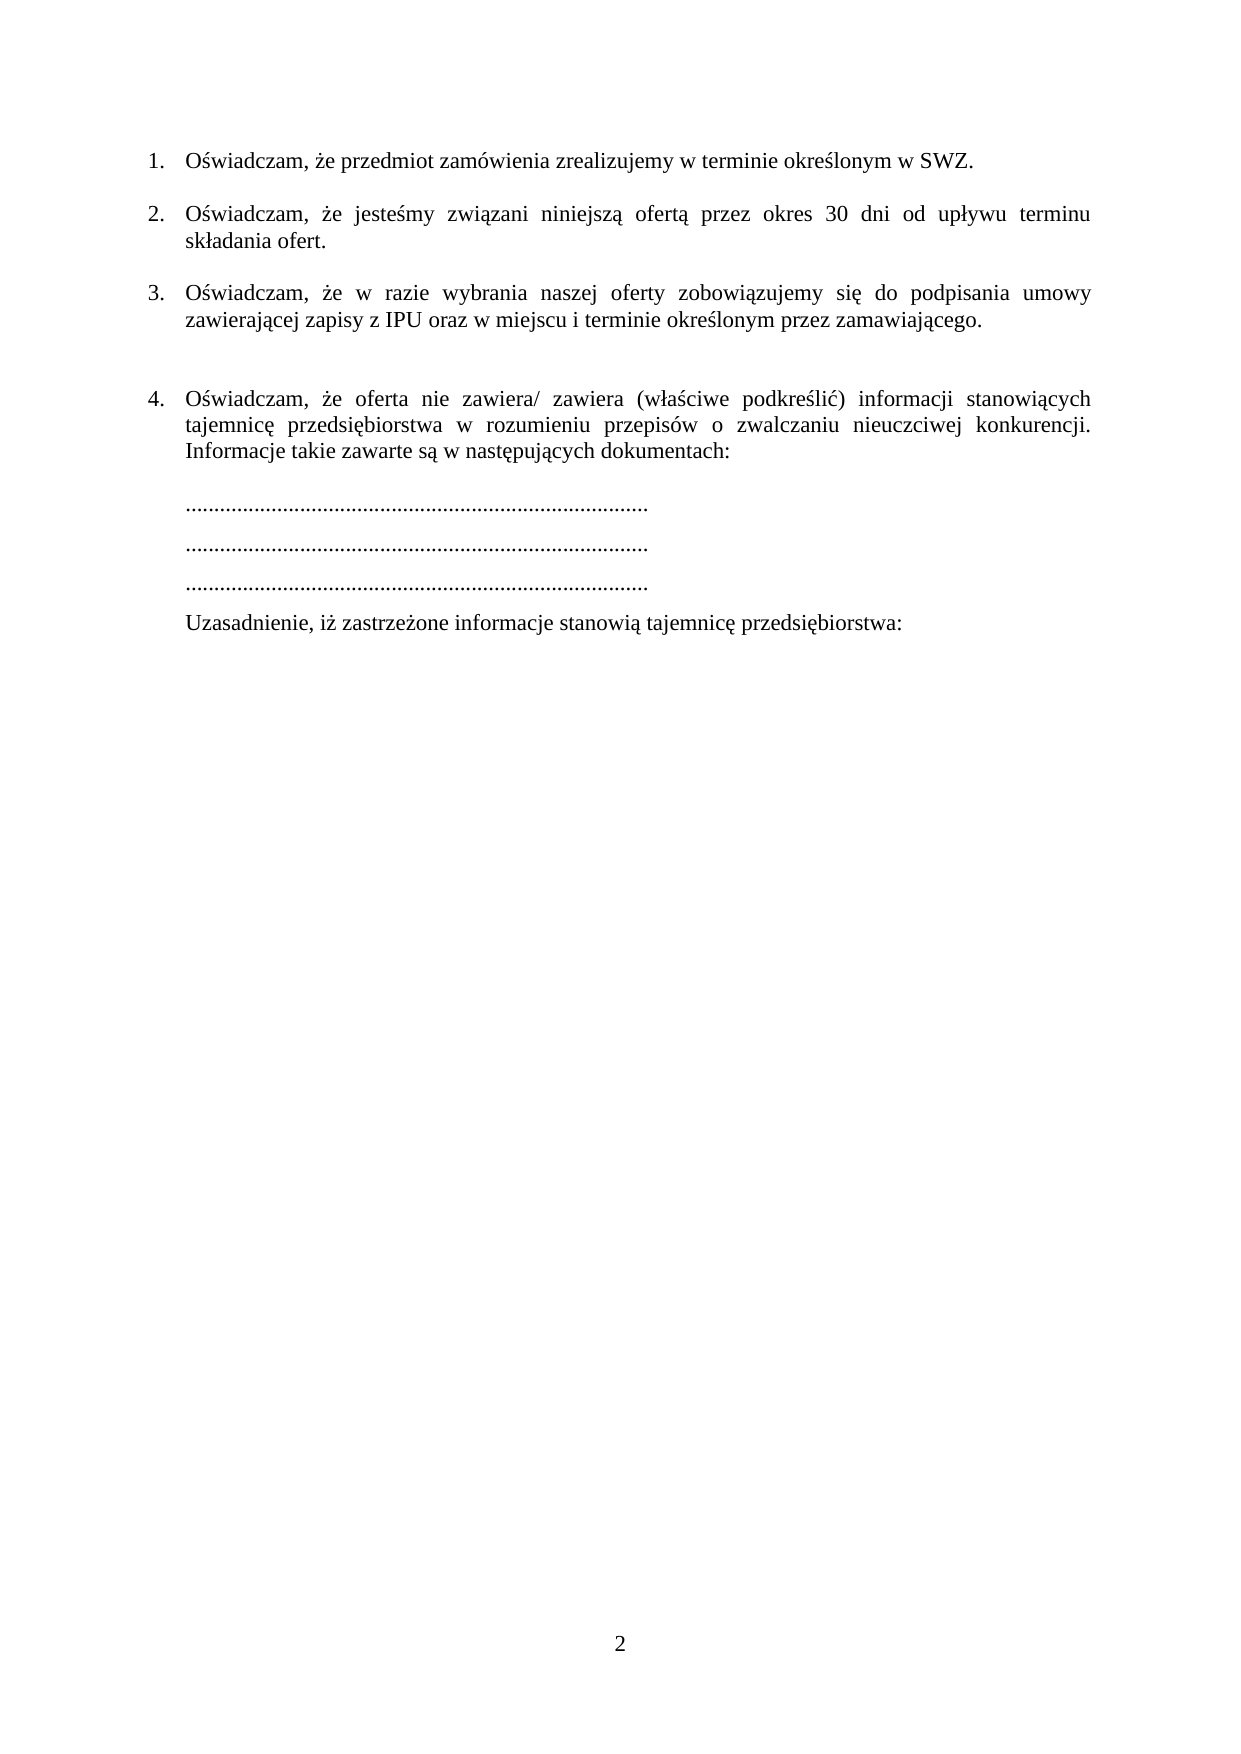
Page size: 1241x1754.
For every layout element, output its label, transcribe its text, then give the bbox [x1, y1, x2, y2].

text Uzasadnienie, iż zastrzeżone informacje stanowią tajemnicę przedsiębiorstwa: [185, 609, 1093, 635]
list Oświadczam, że w razie wybrania naszej oferty zobowiązujemy się do podpisania umowy zawierającej zapisy z IPU oraz w miejscu i terminie określonym przez zamawiającego. [148, 279, 1093, 332]
list Oświadczam, że jesteśmy związani niniejszą ofertą przez okres 30 dni od upływu terminu składania ofert. [148, 200, 1093, 253]
text ................................................................................. [185, 569, 1093, 596]
list Oświadczam, że oferta nie zawiera/ zawiera (właściwe podkreślić) informacji stanowiących tajemnicę przedsiębiorstwa w rozumieniu przepisów o zwalczaniu nieuczciwej konkurencji. Informacje takie zawarte są w następujących dokumentach: [148, 385, 1093, 464]
text ................................................................................. [185, 490, 1093, 517]
list Oświadczam, że przedmiot zamówienia zrealizujemy w terminie określonym w SWZ. [148, 148, 1093, 174]
text ................................................................................. [185, 530, 1093, 556]
